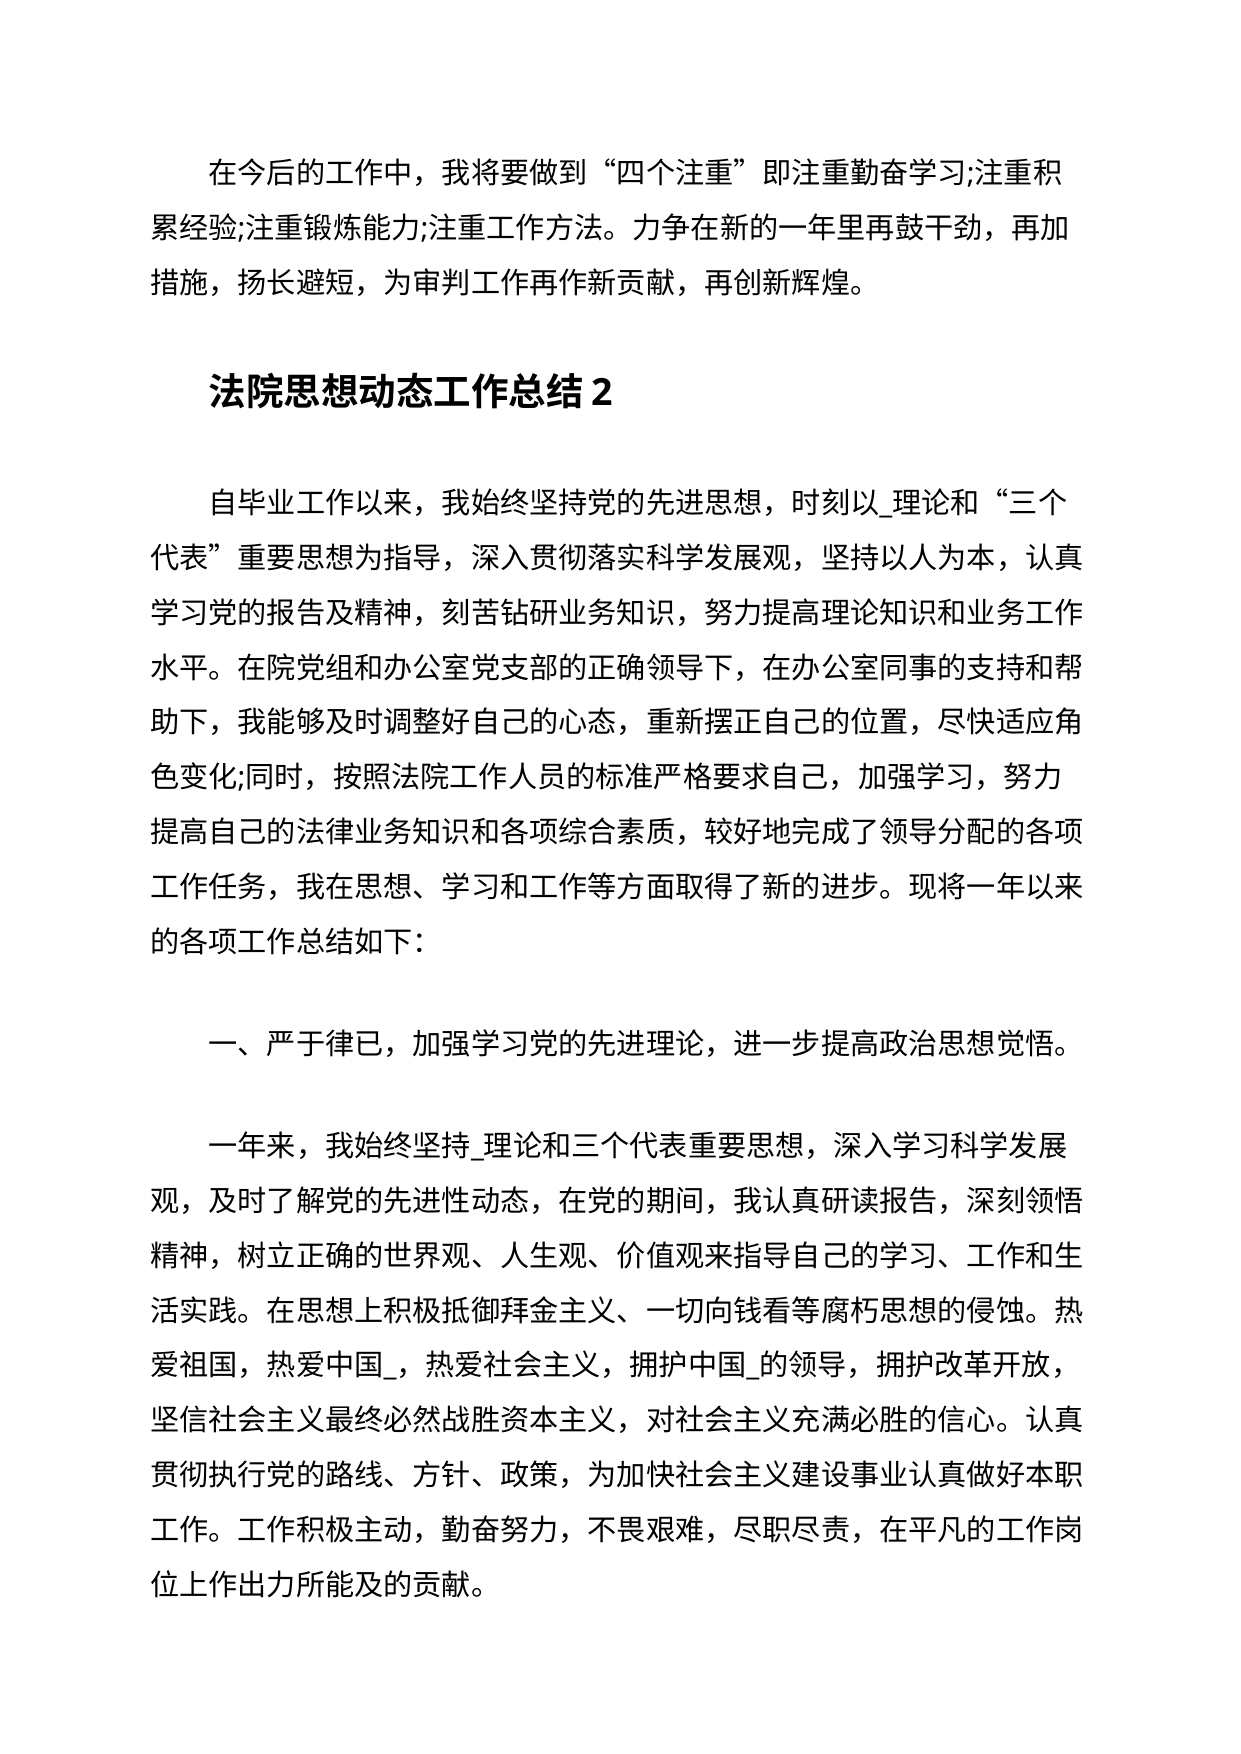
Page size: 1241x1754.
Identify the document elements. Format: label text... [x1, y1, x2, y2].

text 在今后的工作中，我将要做到“四个注重”即注重勤奋学习;注重积累经验;注重锻炼能力;注重工作方法。力争在新的一年里再鼓干劲，再加措施，扬长避短，为审判工作再作新贡献，再创新辉煌。 [150, 150, 1090, 302]
text 一、严于律已，加强学习党的先进理论，进一步提高政治思想觉悟。 [150, 1021, 1090, 1063]
text 自毕业工作以来，我始终坚持党的先进思想，时刻以_理论和“三个代表”重要思想为指导，深入贯彻落实科学发展观，坚持以人为本，认真学习党的报告及精神，刻苦钻研业务知识，努力提高理论知识和业务工作水平。在院党组和办公室党支部的正确领导下，在办公室同事的支持和帮助下，我能够及时调整好自己的心态，重新摆正自己的位置，尽快适应角色变化;同时，按照法院工作人员的标准严格要求自己，加强学习，努力提高自己的法律业务知识和各项综合素质，较好地完成了领导分配的各项工作任务，我在思想、学习和工作等方面取得了新的进步。现将一年以来的各项工作总结如下： [150, 479, 1090, 961]
text 一年来，我始终坚持_理论和三个代表重要思想，深入学习科学发展观，及时了解党的先进性动态，在党的期间，我认真研读报告，深刻领悟精神，树立正确的世界观、人生观、价值观来指导自己的学习、工作和生活实践。在思想上积极抵御拜金主义、一切向钱看等腐朽思想的侵蚀。热爱祖国，热爱中国_，热爱社会主义，拥护中国_的领导，拥护改革开放，坚信社会主义最终必然战胜资本主义，对社会主义充满必胜的信心。认真贯彻执行党的路线、方针、政策，为加快社会主义建设事业认真做好本职工作。工作积极主动，勤奋努力，不畏艰难，尽职尽责，在平凡的工作岗位上作出力所能及的贡献。 [150, 1122, 1090, 1604]
text 法院思想动态工作总结2 [150, 362, 1090, 416]
